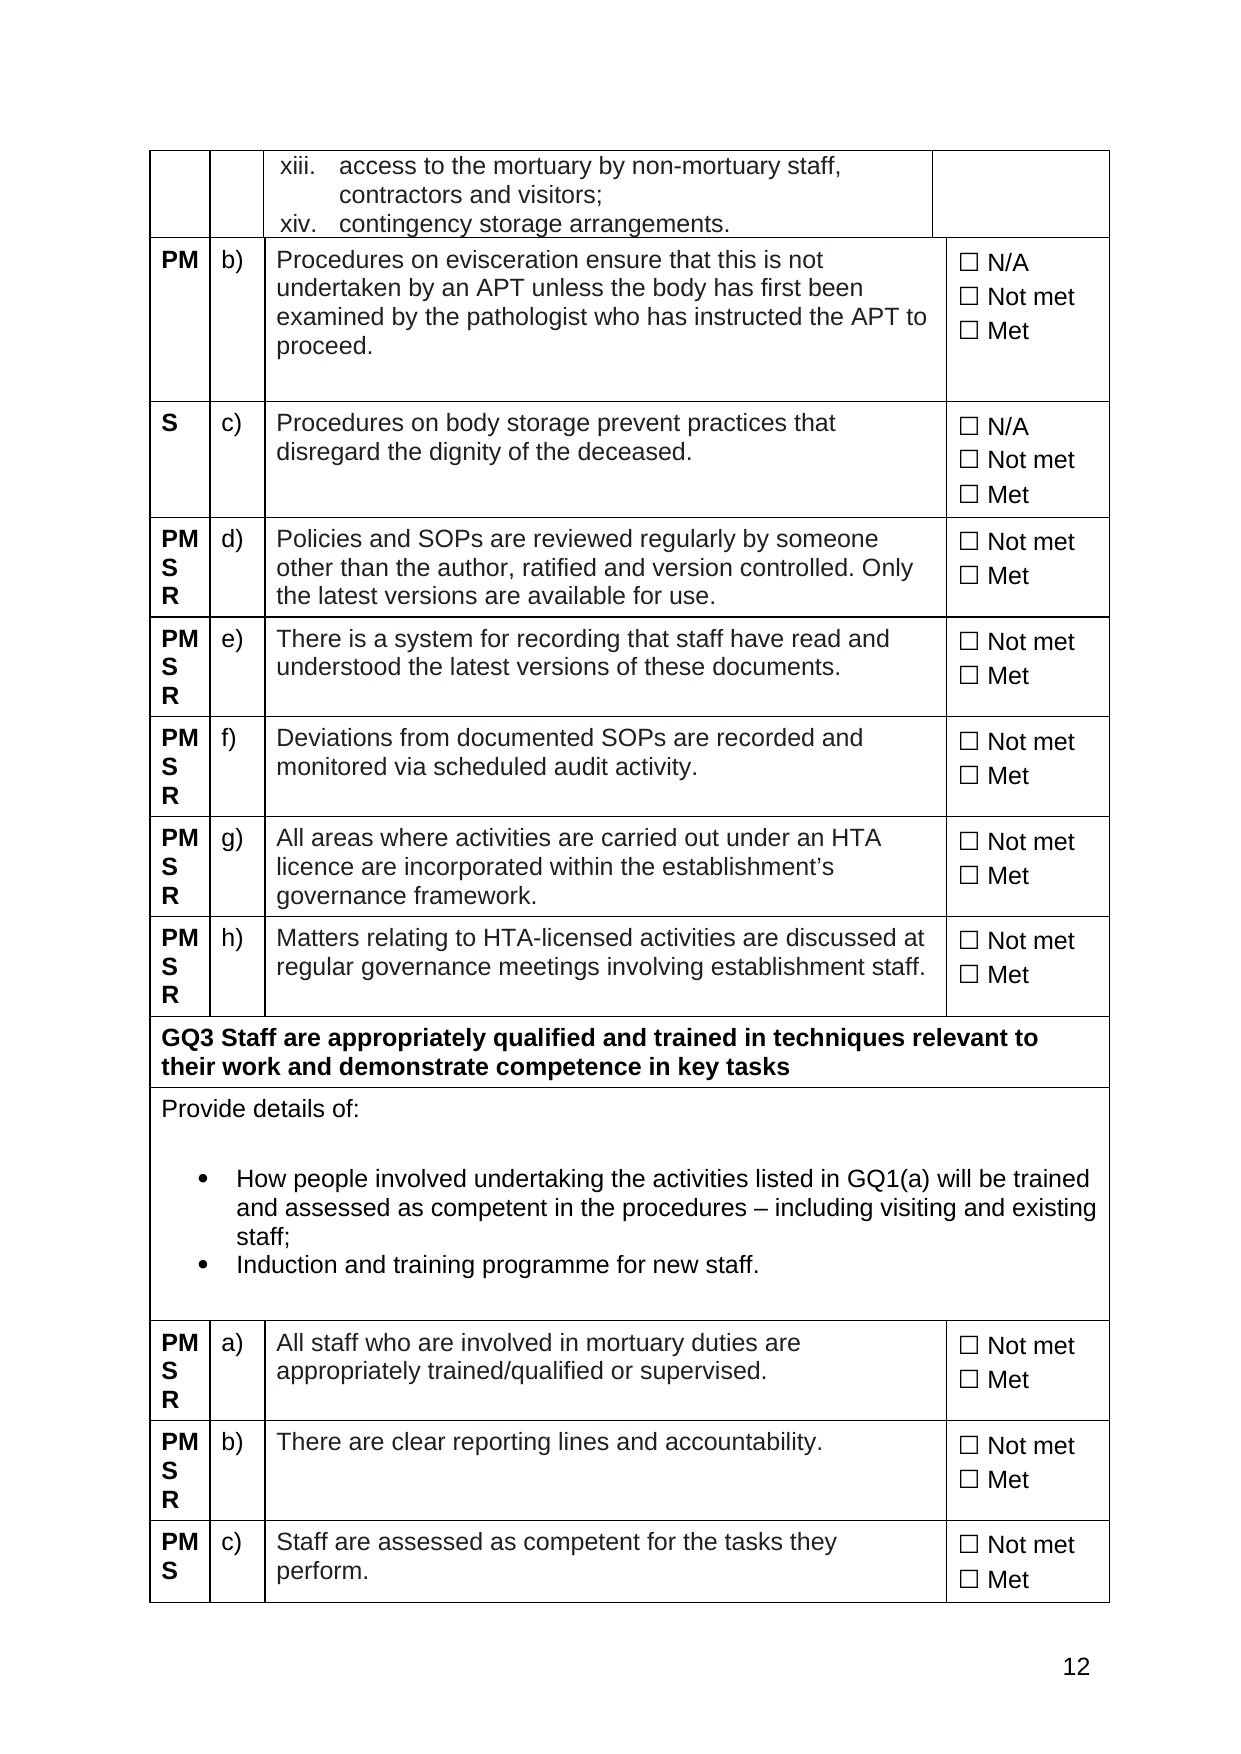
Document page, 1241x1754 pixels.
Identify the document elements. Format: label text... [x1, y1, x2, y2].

table_cell Not met Met [947, 1521, 1109, 1602]
table_cell Not met Met [947, 1421, 1109, 1520]
table_cell GQ3 Staff are appropriately qualified and trained in techniques relevant to their work and demonstrate competence in key tasks [151, 1017, 1109, 1087]
table_cell PM S R [151, 518, 209, 616]
table_cell Not met Met [947, 518, 1109, 616]
table_cell Matters relating to HTA-licensed activities are discussed at regular governance meetings involving establishment staff. [266, 917, 946, 1016]
table_cell N/A Not met Met [947, 238, 1109, 401]
table_cell b) [211, 238, 264, 401]
table_cell d) [211, 518, 264, 616]
table_cell h) [211, 917, 264, 1016]
table_cell PM S R [151, 1321, 209, 1420]
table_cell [266, 1521, 946, 1602]
table_cell S [151, 402, 209, 517]
table_cell Procedures on body storage prevent practices that disregard the dignity of the deceased. [266, 402, 946, 517]
table_cell c) [211, 1521, 264, 1602]
table_cell Not met Met [947, 917, 1109, 1016]
table_cell PM S R [151, 618, 209, 716]
table_cell [151, 151, 209, 237]
table_cell Provide details of: How people involved undertaking the activities listed in GQ1(a) will be trained and assessed as competent in the procedures – including visiting and existing staff; Induction and training programme for new staff. [151, 1088, 1109, 1320]
table_cell Procedures on evisceration ensure that this is not undertaken by an APT unless the body has first been examined by the pathologist who has instructed the APT to proceed. [266, 238, 946, 401]
table_cell PM S R [151, 717, 209, 816]
table_cell PM S R [151, 1421, 209, 1520]
table_cell PM S R [151, 917, 209, 1016]
table_cell Policies and SOPs are reviewed regularly by someone other than the author, ratified and version controlled. Only the latest versions are available for use. [266, 518, 946, 616]
table_cell PM S R [151, 1521, 209, 1602]
table_cell b) [211, 1421, 264, 1520]
table_cell Not met Met [947, 1321, 1109, 1420]
table_cell a) [211, 1321, 264, 1420]
table_cell f) [211, 717, 264, 816]
table_cell Not met Met [947, 618, 1109, 716]
table_cell PM [151, 238, 209, 401]
table_cell g) [211, 817, 264, 916]
table_cell Not met Met [947, 817, 1109, 916]
table_cell Deviations from documented SOPs are recorded and monitored via scheduled audit activity. [266, 717, 946, 816]
table_cell There are clear reporting lines and accountability. [266, 1421, 946, 1520]
table_cell e) [211, 618, 264, 716]
table_cell PM S R [151, 817, 209, 916]
table_cell There is a system for recording that staff have read and understood the latest versions of these documents. [266, 618, 946, 716]
table_cell N/A Not met Met [947, 402, 1109, 517]
table_cell Not met Met [947, 717, 1109, 816]
table_cell All areas where activities are carried out under an HTA licence are incorporated within the establishment’s governance framework. [266, 817, 946, 916]
table_cell c) [211, 402, 264, 517]
table_cell All staff who are involved in mortuary duties are appropriately trained/qualified or supervised. [266, 1321, 946, 1420]
